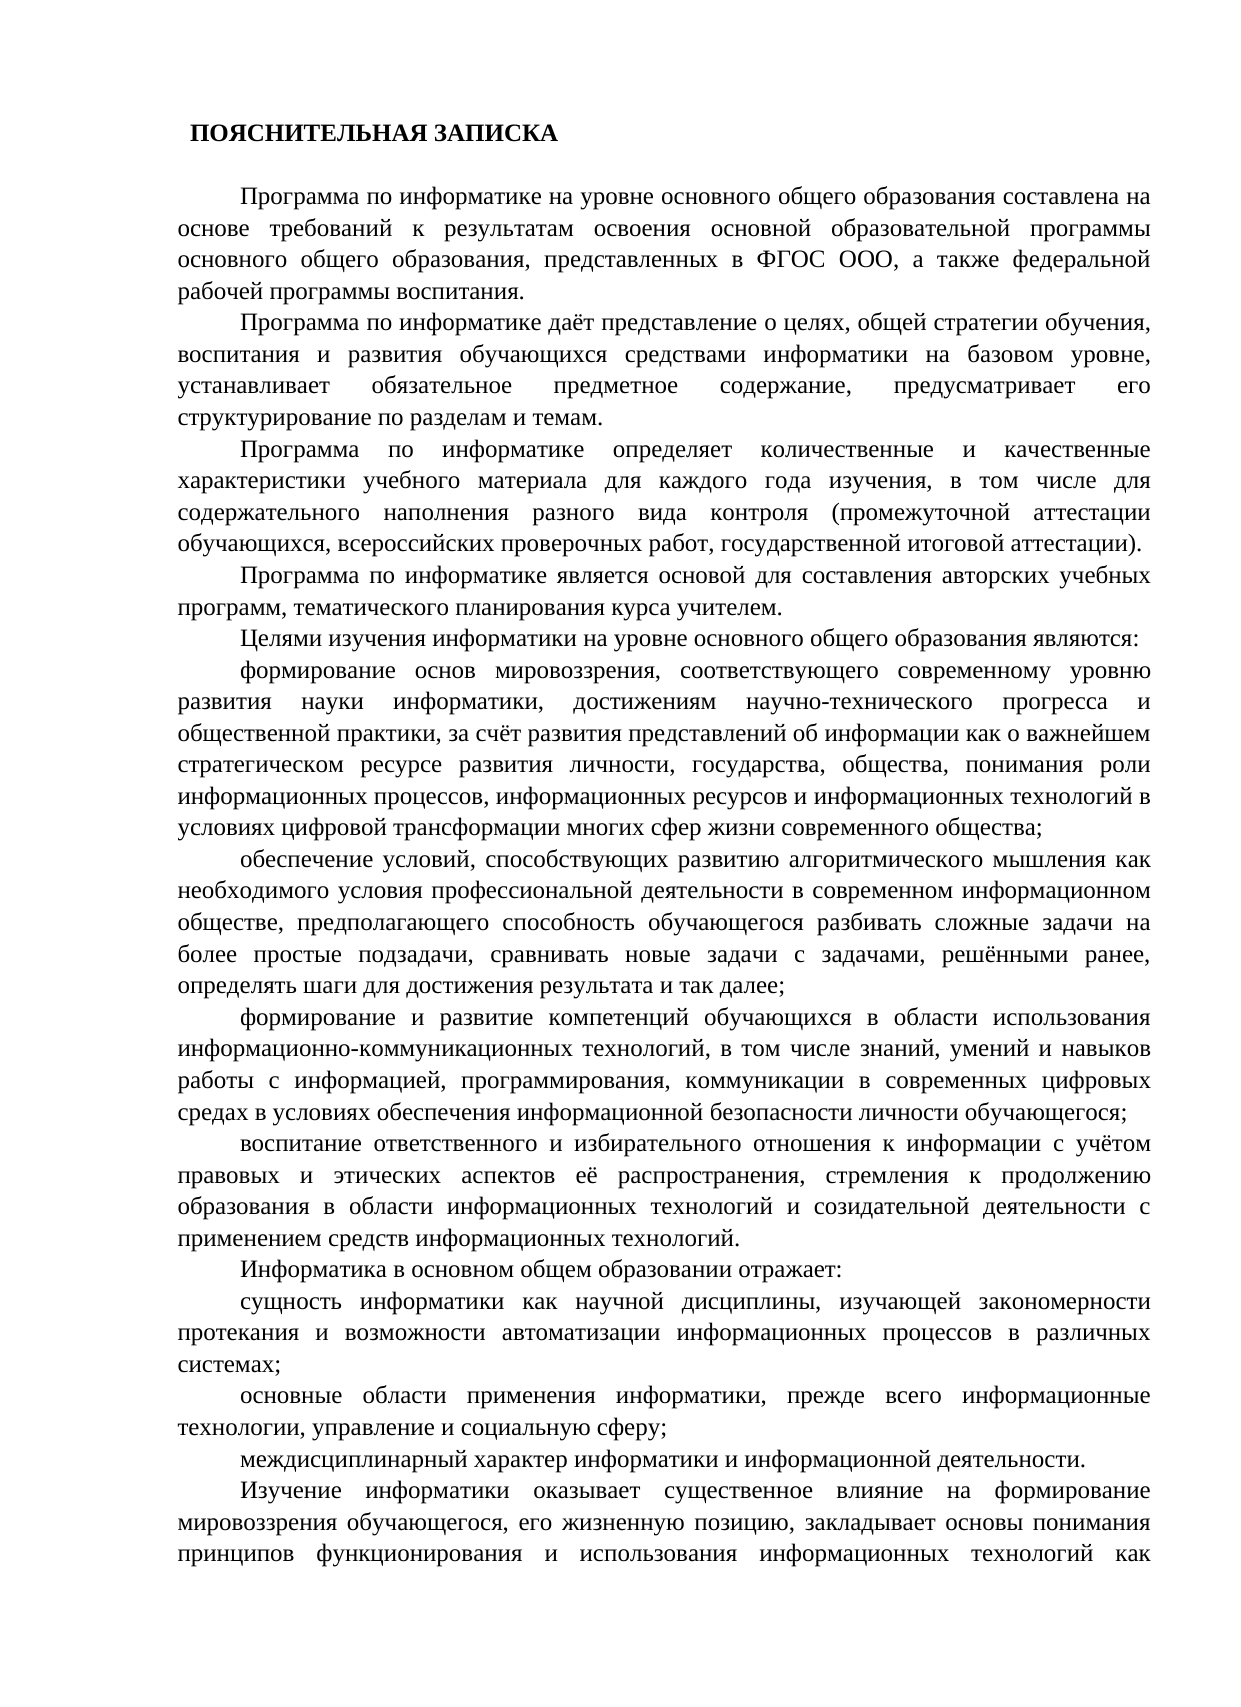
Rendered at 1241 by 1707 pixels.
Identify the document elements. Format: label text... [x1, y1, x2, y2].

text Программа по информатике даёт представление о целях, общей стратегии обучения, воспитания и развития обучающихся средствами информатики на базовом уровне, устанавливает обязательное предметное содержание, предусматривает его структурирование по разделам и темам. [177, 307, 1152, 431]
text Информатика в основном общем образовании отражает: [177, 1254, 1152, 1283]
text междисциплинарный характер информатики и информационной деятельности. [177, 1444, 1152, 1472]
text обеспечение условий, способствующих развитию алгоритмического мышления как необходимого условия профессиональной деятельности в современном информационном обществе, предполагающего способность обучающегося разбивать сложные задачи на более простые подзадачи, сравнивать новые задачи с задачами, решёнными ранее, определять шаги для достижения результата и так далее; [177, 844, 1152, 999]
text Программа по информатике на уровне основного общего образования составлена на основе требований к результатам освоения основной образовательной программы основного общего образования, представленных в ФГОС ООО, а также федеральной рабочей программы воспитания. [177, 181, 1152, 305]
text Программа по информатике является основой для составления авторских учебных программ, тематического планирования курса учителем. [177, 560, 1152, 620]
text Целями изучения информатики на уровне основного общего образования являются: [177, 623, 1152, 652]
text формирование основ мировоззрения, соответствующего современному уровню развития науки информатики, достижениям научно-технического прогресса и общественной практики, за счёт развития представлений об информации как о важнейшем стратегическом ресурсе развития личности, государства, общества, понимания роли информационных процессов, информационных ресурсов и информационных технологий в условиях цифровой трансформации многих сфер жизни современного общества; [177, 655, 1152, 841]
text основные области применения информатики, прежде всего информационные технологии, управление и социальную сферу; [177, 1381, 1152, 1441]
text Программа по информатике определяет количественные и качественные характеристики учебного материала для каждого года изучения, в том числе для содержательного наполнения разного вида контроля (промежуточной аттестации обучающихся, всероссийских проверочных работ, государственной итоговой аттестации). [177, 434, 1152, 557]
text сущность информатики как научной дисциплины, изучающей закономерности протекания и возможности автоматизации информационных процессов в различных системах; [177, 1286, 1152, 1378]
text воспитание ответственного и избирательного отношения к информации с учётом правовых и этических аспектов её распространения, стремления к продолжению образования в области информационных технологий и созидательной деятельности с применением средств информационных технологий. [177, 1128, 1152, 1252]
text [177, 1475, 1152, 1567]
text формирование и развитие компетенций обучающихся в области использования информационно-коммуникационных технологий, в том числе знаний, умений и навыков работы с информацией, программирования, коммуникации в современных цифровых средах в условиях обеспечения информационной безопасности личности обучающегося; [177, 1002, 1152, 1125]
text ПОЯСНИТЕЛЬНАЯ ЗАПИСКА [190, 118, 1152, 147]
